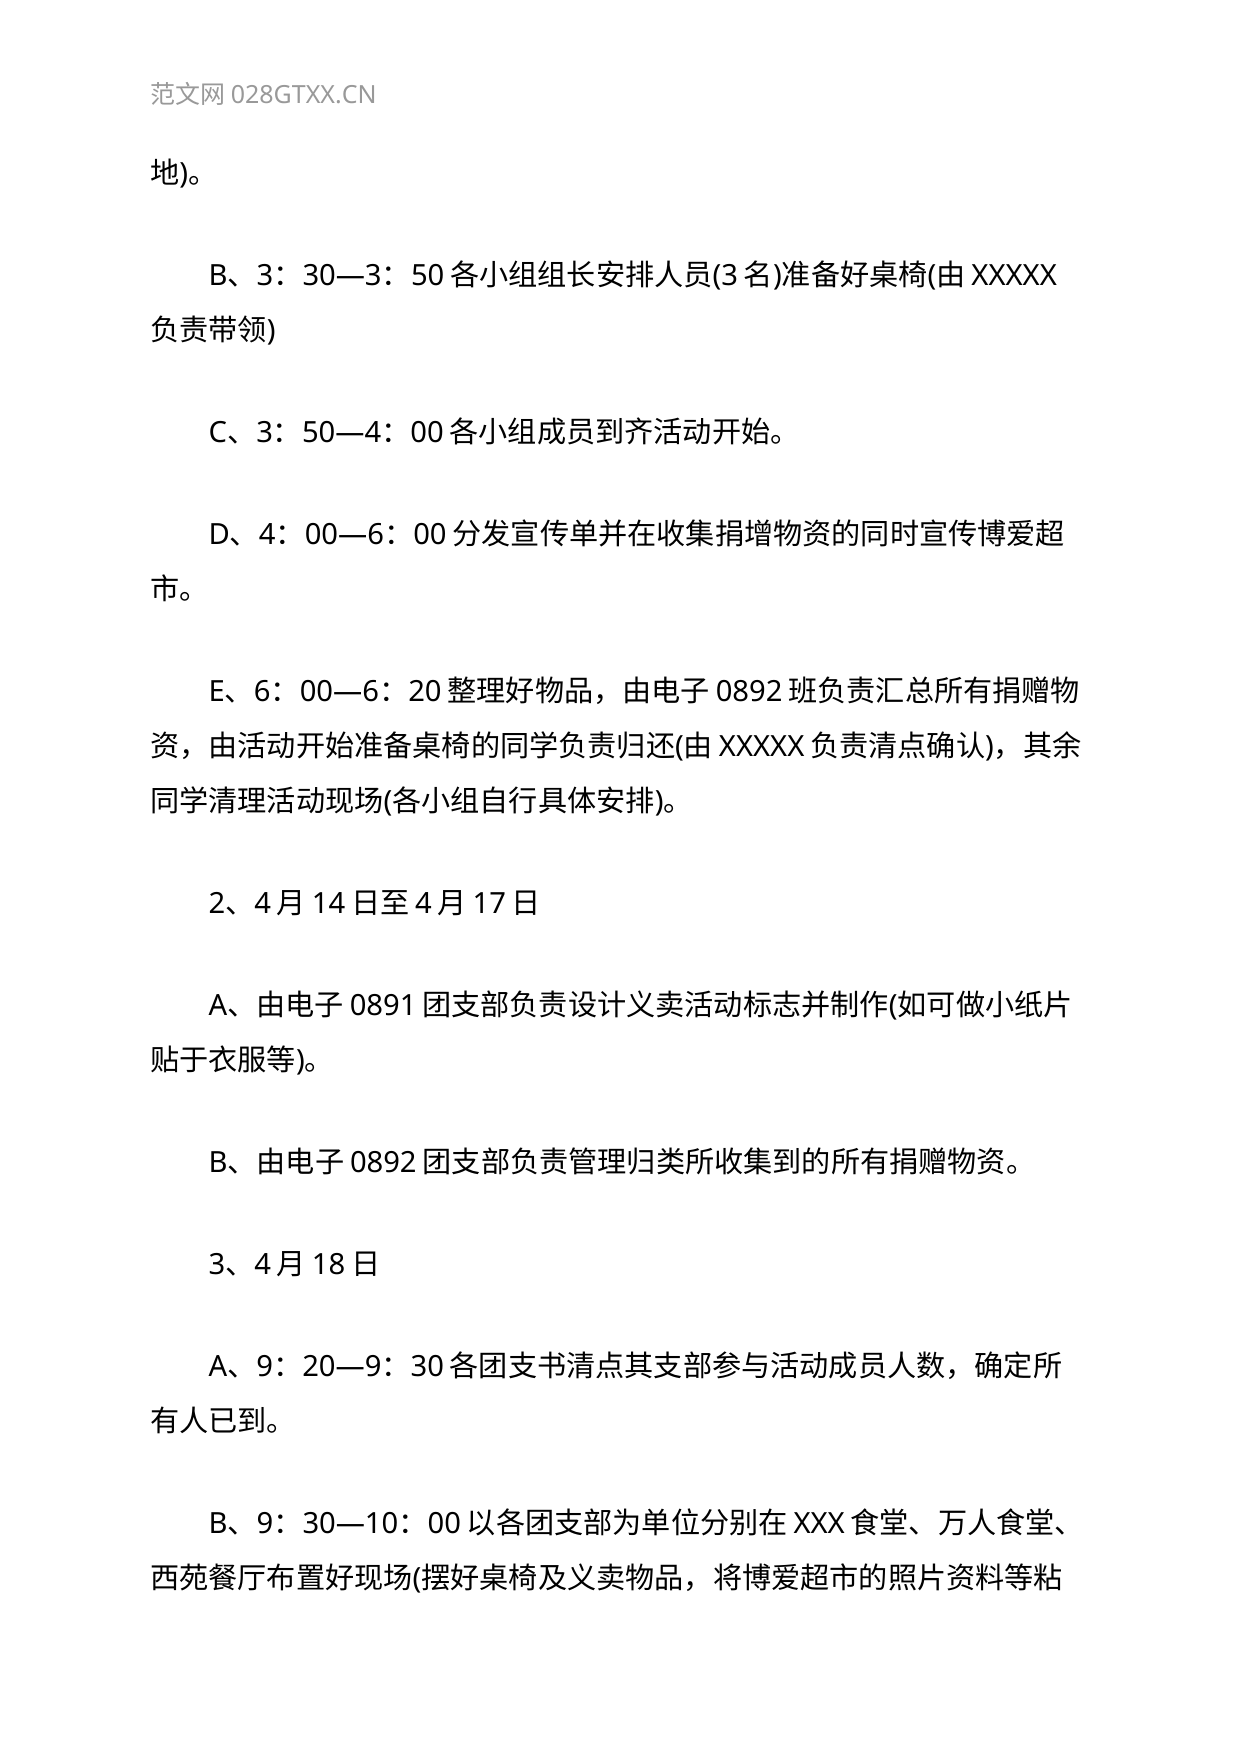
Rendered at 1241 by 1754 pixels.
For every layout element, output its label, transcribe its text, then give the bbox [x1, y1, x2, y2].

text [150, 150, 1090, 192]
text 3、4月18日 [150, 1241, 1090, 1283]
text 2、4月14日至4月17日 [150, 880, 1090, 922]
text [150, 1499, 1090, 1597]
text E、6：00—6：20整理好物品，由电子0892班负责汇总所有捐赠物资，由活动开始准备桌椅的同学负责归还(由XXXXX负责清点确认)，其余同学清理活动现场(各小组自行具体安排)。 [150, 668, 1090, 820]
text A、由电子0891团支部负责设计义卖活动标志并制作(如可做小纸片贴于衣服等)。 [150, 982, 1090, 1079]
text B、3：30—3：50各小组组长安排人员(3名)准备好桌椅(由XXXXX负责带领) [150, 252, 1090, 349]
text D、4：00—6：00分发宣传单并在收集捐增物资的同时宣传博爱超市。 [150, 511, 1090, 608]
text A、9：20—9：30各团支书清点其支部参与活动成员人数，确定所有人已到。 [150, 1343, 1090, 1440]
text C、3：50—4：00各小组成员到齐活动开始。 [150, 409, 1090, 451]
text B、由电子0892团支部负责管理归类所收集到的所有捐赠物资。 [150, 1139, 1090, 1181]
